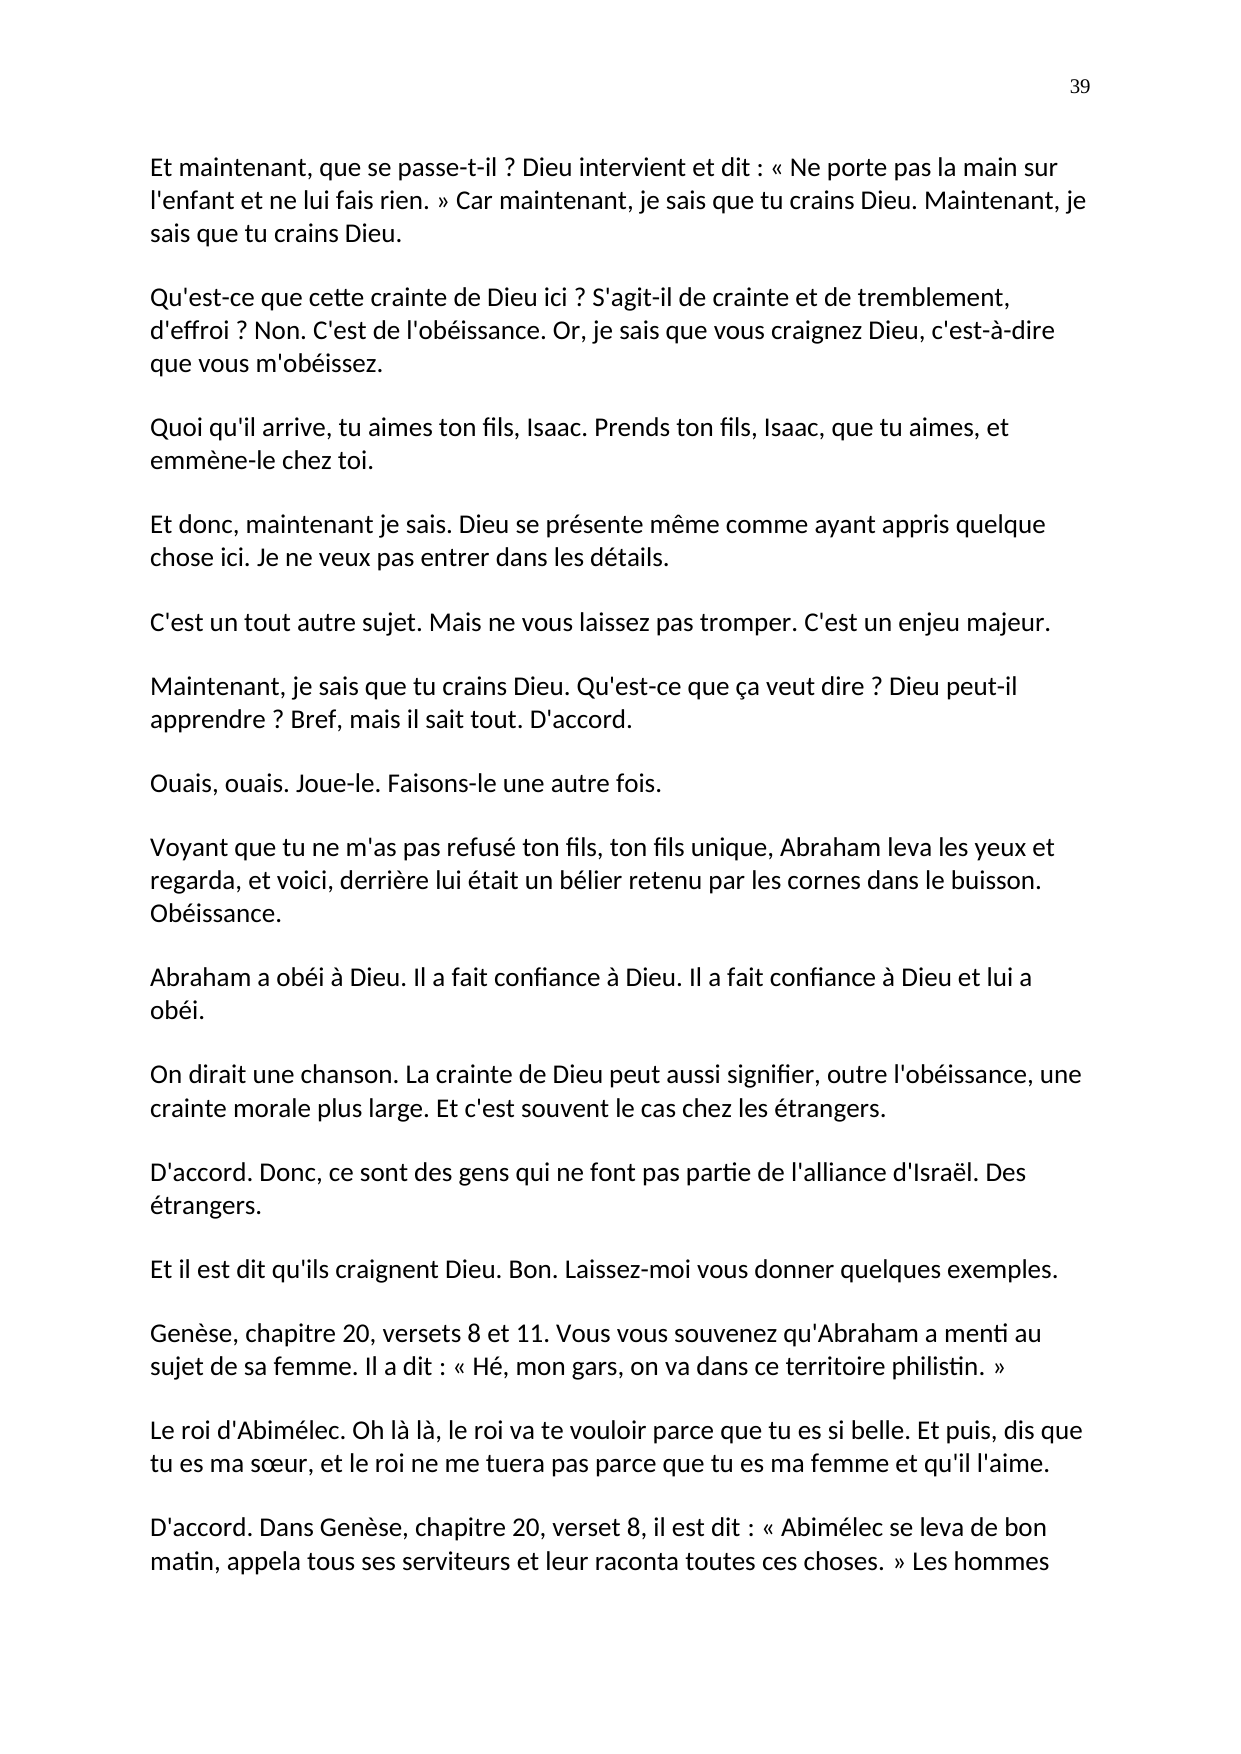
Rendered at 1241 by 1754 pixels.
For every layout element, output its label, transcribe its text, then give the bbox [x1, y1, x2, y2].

text Et il est dit qu'ils craignent Dieu. Bon. Laissez-moi vous donner quelques exemples. [150, 1252, 1090, 1285]
text C'est un tout autre sujet. Mais ne vous laissez pas tromper. C'est un enjeu majeur. [150, 605, 1090, 638]
text Et maintenant, que se passe-t-il ? Dieu intervient et dit : « Ne porte pas la main sur l'enfant et ne lui fais rien. » Car maintenant, je sais que tu crains Dieu. Maintenant, je sais que tu crains Dieu. [150, 150, 1090, 249]
text D'accord. Donc, ce sont des gens qui ne font pas partie de l'alliance d'Israël. Des étrangers. [150, 1155, 1090, 1221]
text Maintenant, je sais que tu crains Dieu. Qu'est-ce que ça veut dire ? Dieu peut-il apprendre ? Bref, mais il sait tout. D'accord. [150, 669, 1090, 735]
text Voyant que tu ne m'as pas refusé ton fils, ton fils unique, Abraham leva les yeux et regarda, et voici, derrière lui était un bélier retenu par les cornes dans le buisson. Obéissance. [150, 830, 1090, 929]
text On dirait une chanson. La crainte de Dieu peut aussi signifier, outre l'obéissance, une crainte morale plus large. Et c'est souvent le cas chez les étrangers. [150, 1058, 1090, 1124]
text Qu'est-ce que cette crainte de Dieu ici ? S'agit-il de crainte et de tremblement, d'effroi ? Non. C'est de l'obéissance. Or, je sais que vous craignez Dieu, c'est-à-dire que vous m'obéissez. [150, 280, 1090, 379]
text Quoi qu'il arrive, tu aimes ton fils, Isaac. Prends ton fils, Isaac, que tu aimes, et emmène-le chez toi. [150, 410, 1090, 476]
text Genèse, chapitre 20, versets 8 et 11. Vous vous souvenez qu'Abraham a menti au sujet de sa femme. Il a dit : « Hé, mon gars, on va dans ce territoire philistin. » [150, 1316, 1090, 1382]
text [150, 1511, 1090, 1577]
text Ouais, ouais. Joue-le. Faisons-le une autre fois. [150, 766, 1090, 799]
text Abraham a obéi à Dieu. Il a fait confiance à Dieu. Il a fait confiance à Dieu et lui a obéi. [150, 961, 1090, 1027]
text Le roi d'Abimélec. Oh là là, le roi va te vouloir parce que tu es si belle. Et puis, dis que tu es ma sœur, et le roi ne me tuera pas parce que tu es ma femme et qu'il l'aime. [150, 1413, 1090, 1479]
text Et donc, maintenant je sais. Dieu se présente même comme ayant appris quelque chose ici. Je ne veux pas entrer dans les détails. [150, 508, 1090, 574]
